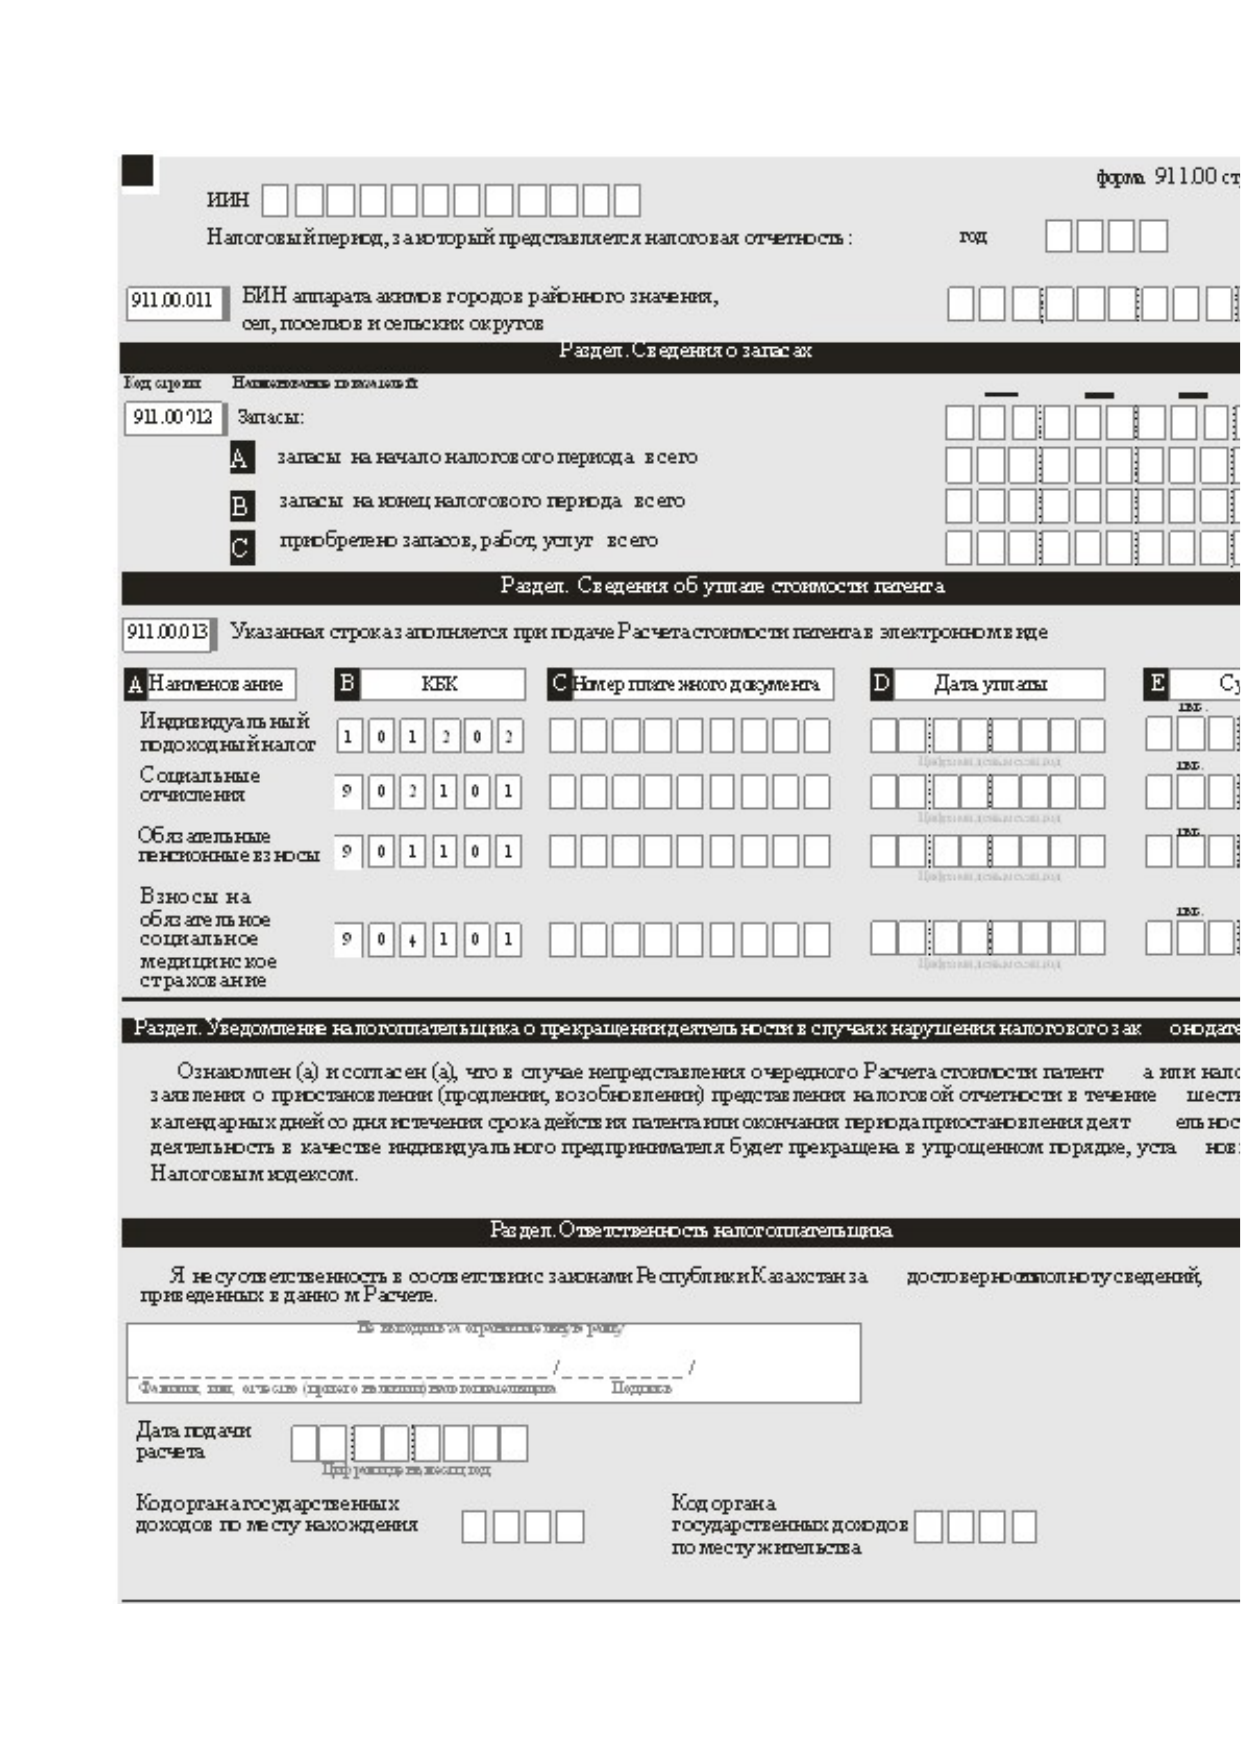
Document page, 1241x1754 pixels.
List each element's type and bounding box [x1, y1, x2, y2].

picture [112, 150, 1241, 1604]
